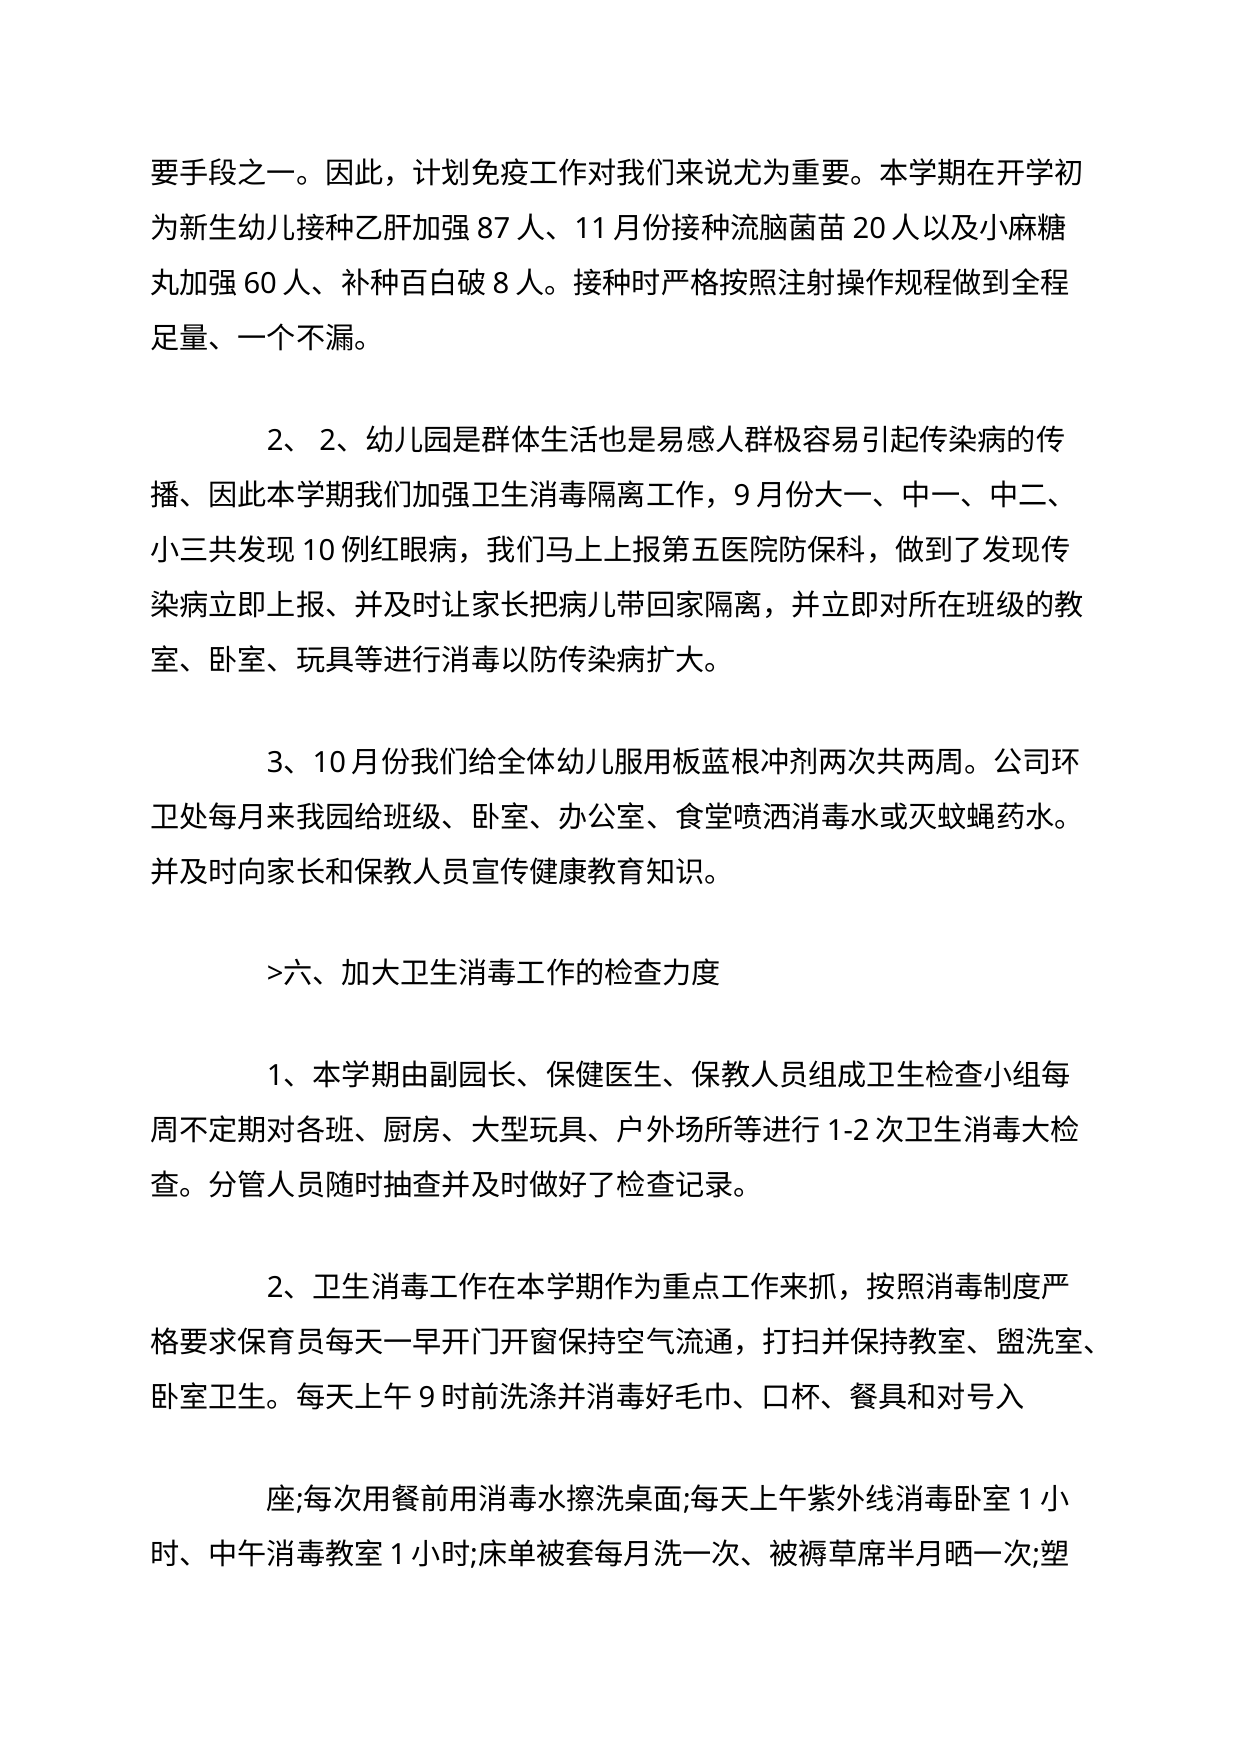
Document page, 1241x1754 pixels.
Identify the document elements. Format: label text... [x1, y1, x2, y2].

text 2、卫生消毒工作在本学期作为重点工作来抓，按照消毒制度严格要求保育员每天一早开门开窗保持空气流通，打扫并保持教室、盥洗室、卧室卫生。每天上午9时前洗涤并消毒好毛巾、口杯、餐具和对号入 [150, 1264, 1090, 1416]
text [150, 150, 1090, 357]
text 3、10月份我们给全体幼儿服用板蓝根冲剂两次共两周。公司环卫处每月来我园给班级、卧室、办公室、食堂喷洒消毒水或灭蚊蝇药水。并及时向家长和保教人员宣传健康教育知识。 [150, 738, 1090, 891]
text 2、 2、幼儿园是群体生活也是易感人群极容易引起传染病的传播、因此本学期我们加强卫生消毒隔离工作，9月份大一、中一、中二、小三共发现10例红眼病，我们马上上报第五医院防保科，做到了发现传染病立即上报、并及时让家长把病儿带回家隔离，并立即对所在班级的教室、卧室、玩具等进行消毒以防传染病扩大。 [150, 417, 1090, 679]
text 1、本学期由副园长、保健医生、保教人员组成卫生检查小组每周不定期对各班、厨房、大型玩具、户外场所等进行1-2次卫生消毒大检查。分管人员随时抽查并及时做好了检查记录。 [150, 1052, 1090, 1204]
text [150, 1476, 1090, 1573]
text >六、加大卫生消毒工作的检查力度 [150, 950, 1090, 992]
